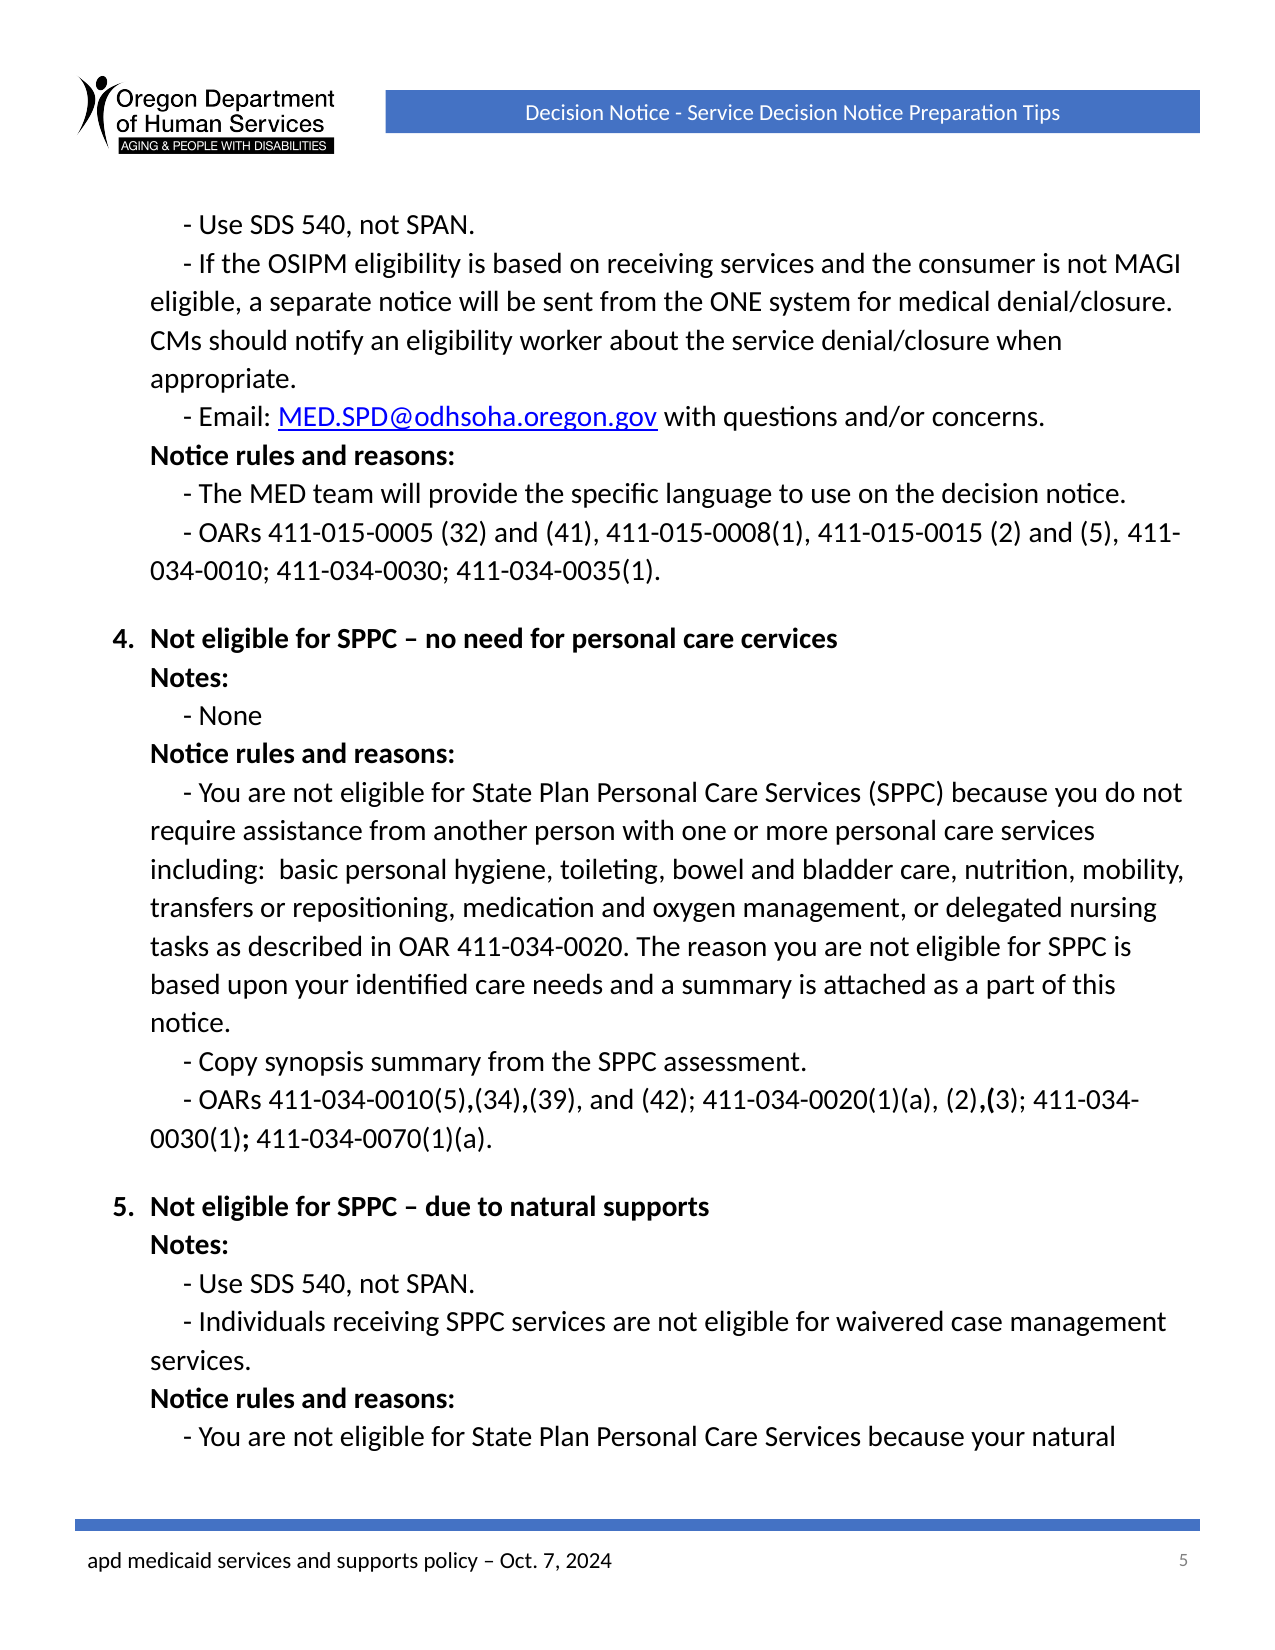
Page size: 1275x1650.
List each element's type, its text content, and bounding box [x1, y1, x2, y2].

picture [75, 75, 335, 154]
list Not eligible for SPPC – no need for personal care cervices Notes: - None Notice rules and reasons: - You are not eligible for State Plan Personal Care Services (SPPC) because you do not require assistance from another person with one or more personal care services including: basic personal hygiene, toileting, bowel and bladder care, nutrition, mobility, transfers or repositioning, medication and oxygen management, or delegated nursing tasks as described in OAR 411-034-0020. The reason you are not eligible for SPPC is based upon your identified care needs and a summary is attached as a part of this notice. - Copy synopsis summary from the SPPC assessment. - OARs 411-034-0010(5),(34),(39), and (42); 411-034-0020(1)(a), (2),(3); 411-034-0030(1); 411-034-0070(1)(a). [112, 620, 1200, 1186]
